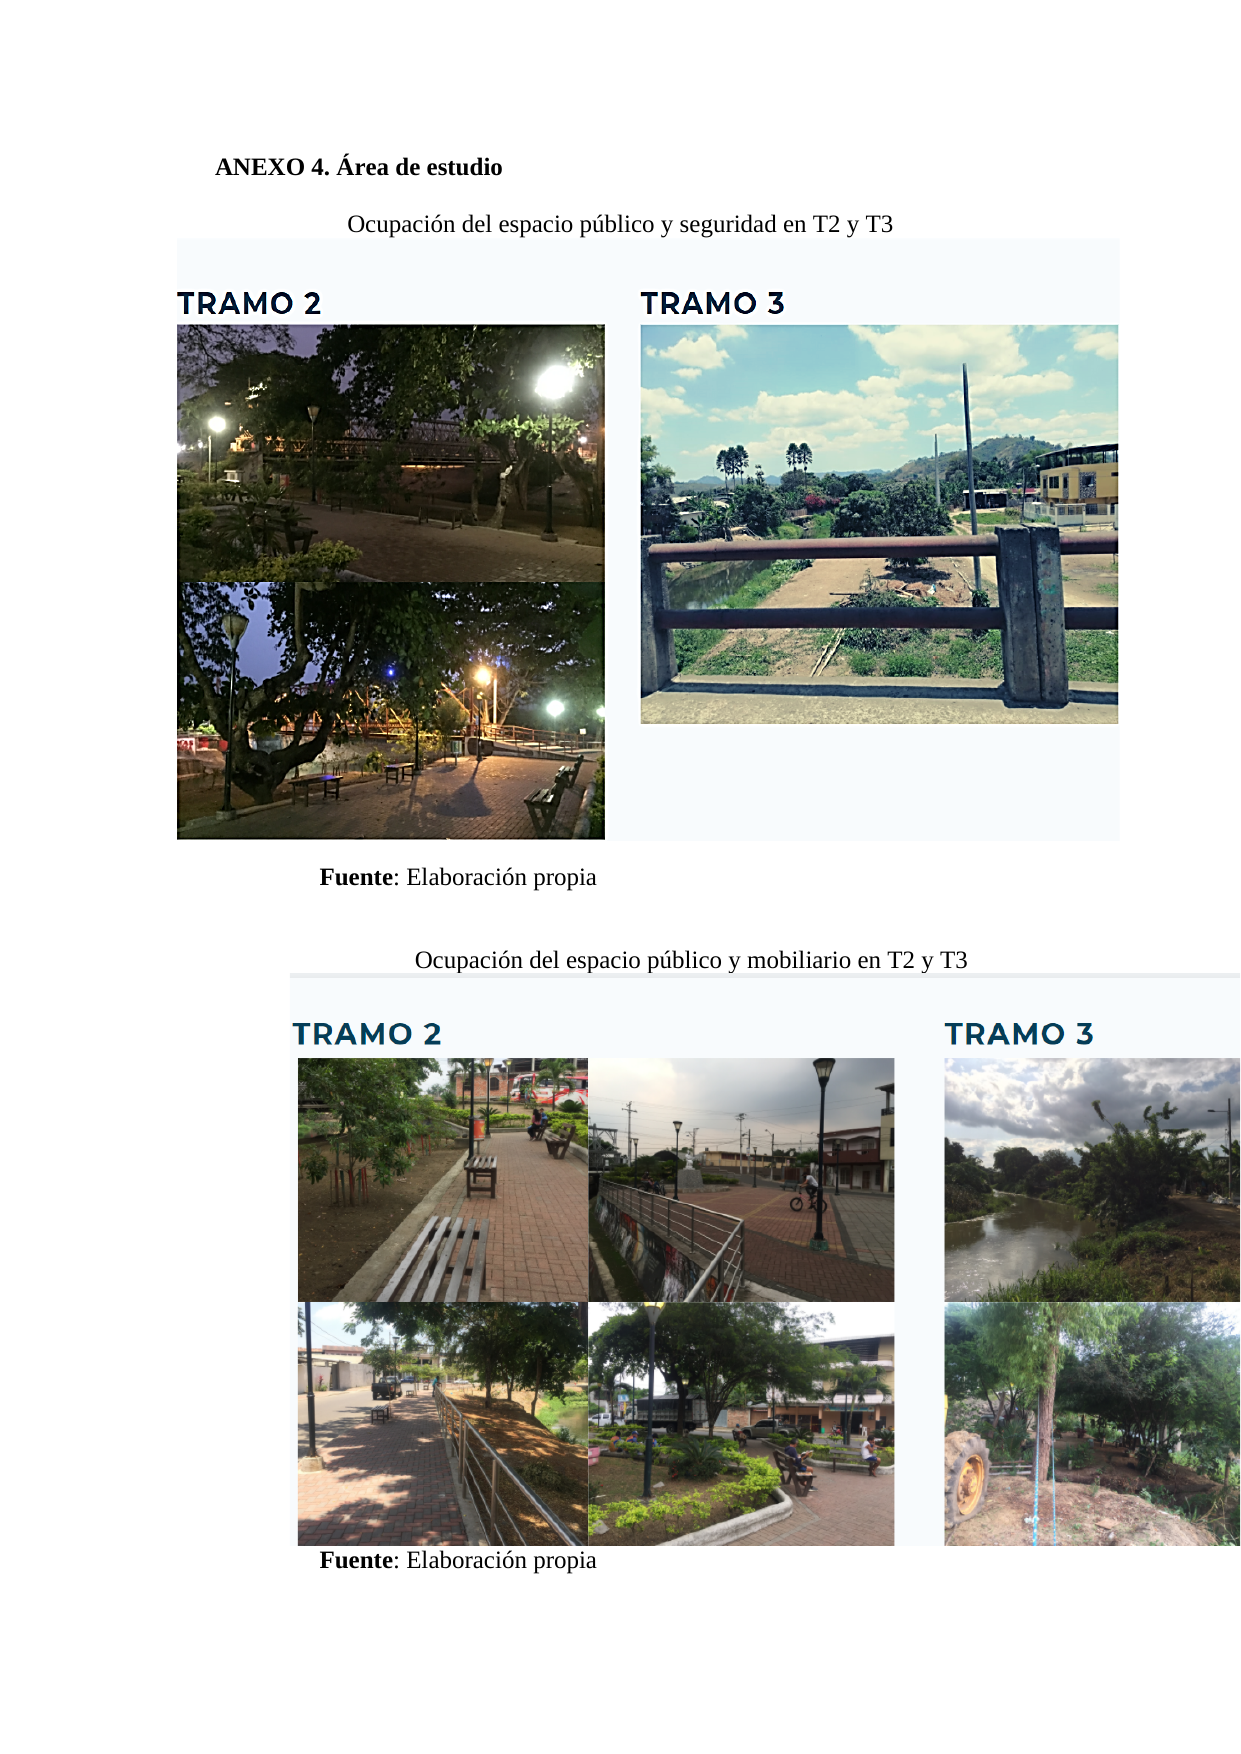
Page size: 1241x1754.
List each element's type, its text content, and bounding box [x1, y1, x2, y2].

subtitle ANEXO 4. Área de estudio [215, 152, 1063, 181]
text Ocupación del espacio público y seguridad en T2 y T3 [177, 209, 1063, 238]
picture [289, 973, 1241, 1546]
text Fuente: Elaboración propia [290, 862, 1063, 891]
picture [177, 238, 1120, 841]
text Ocupación del espacio público y mobiliario en T2 y T3 [290, 945, 1063, 973]
text Fuente: Elaboración propia [290, 1546, 1063, 1574]
